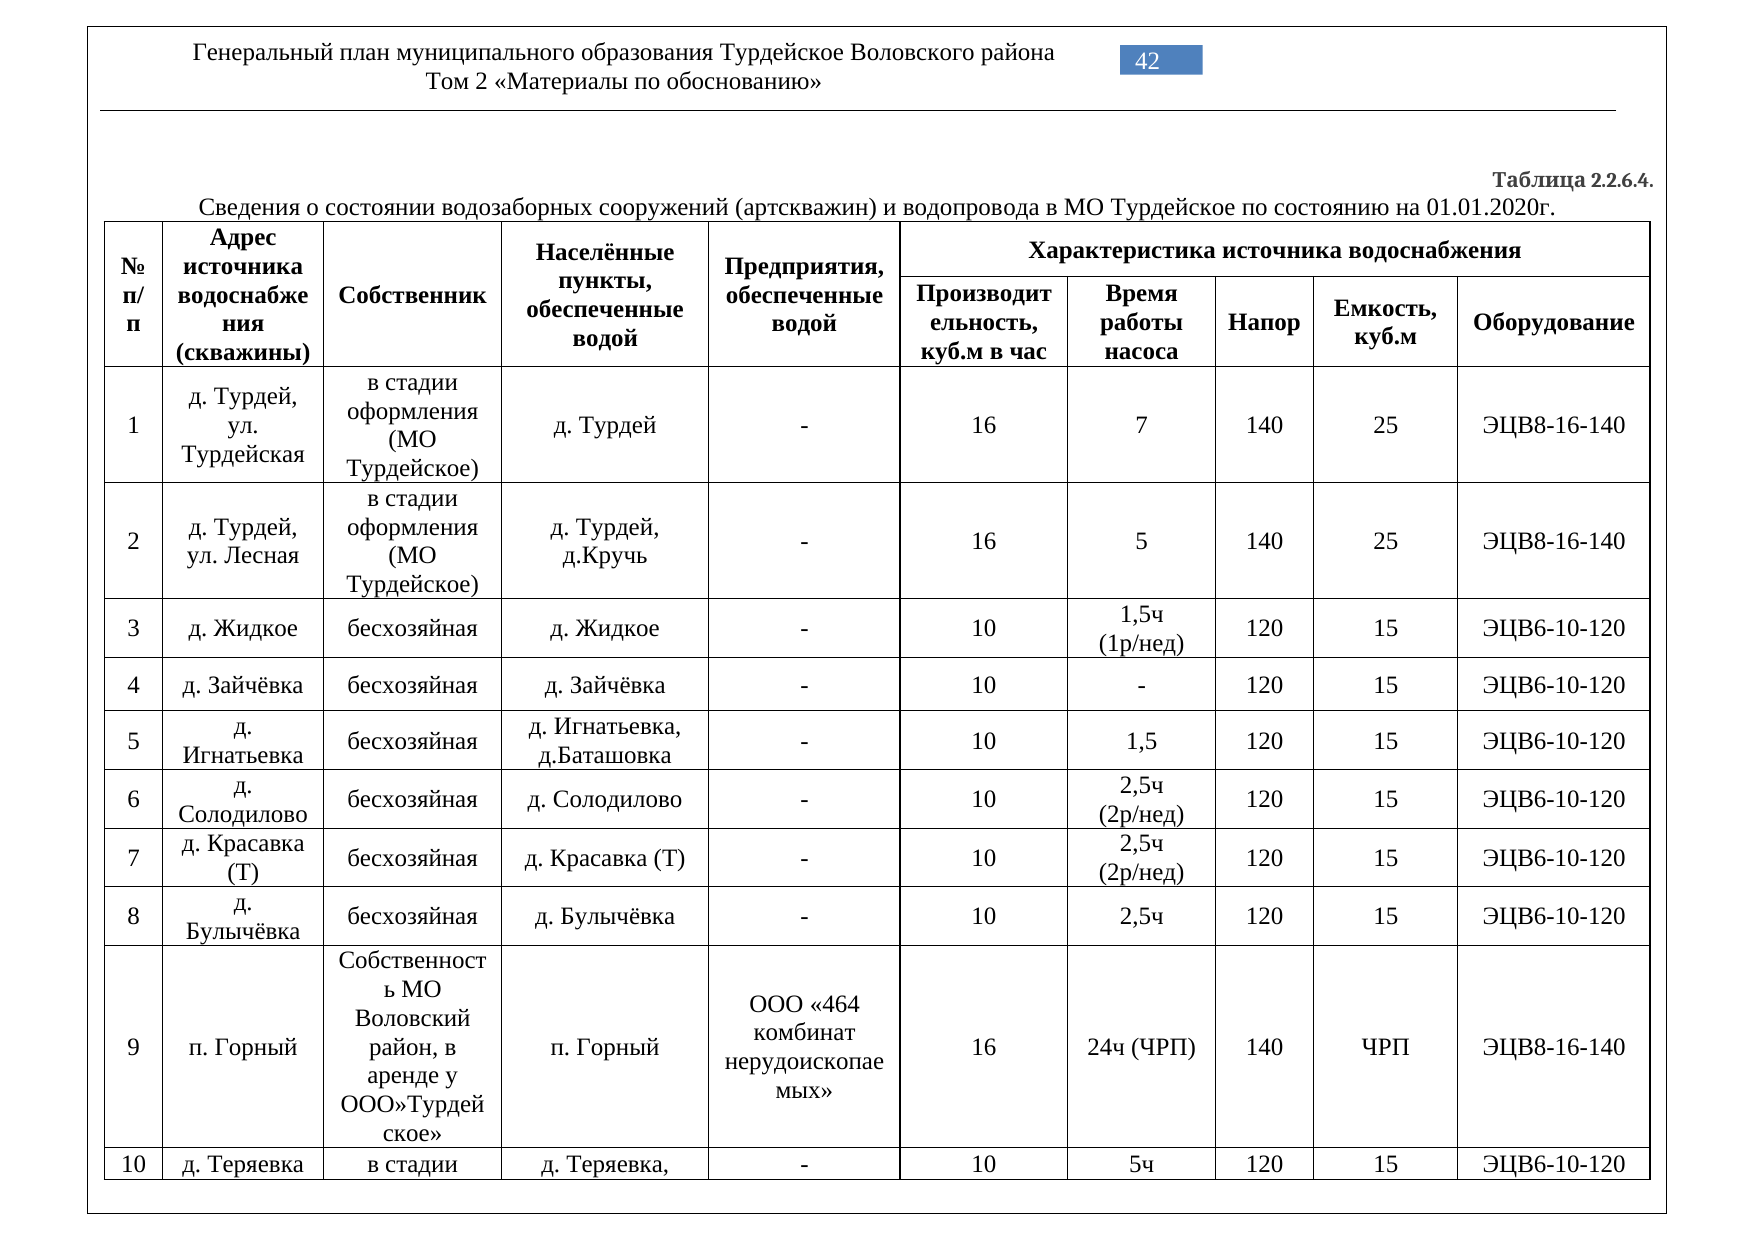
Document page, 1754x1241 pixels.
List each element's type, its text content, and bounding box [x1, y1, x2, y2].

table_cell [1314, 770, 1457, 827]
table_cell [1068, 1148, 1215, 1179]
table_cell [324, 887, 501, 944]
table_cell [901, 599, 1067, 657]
text Сведения о состоянии водозаборных сооружений (артскважин) и водопровода в МО Турдейское по состоянию на 01.01.2020г. [100, 192, 1654, 221]
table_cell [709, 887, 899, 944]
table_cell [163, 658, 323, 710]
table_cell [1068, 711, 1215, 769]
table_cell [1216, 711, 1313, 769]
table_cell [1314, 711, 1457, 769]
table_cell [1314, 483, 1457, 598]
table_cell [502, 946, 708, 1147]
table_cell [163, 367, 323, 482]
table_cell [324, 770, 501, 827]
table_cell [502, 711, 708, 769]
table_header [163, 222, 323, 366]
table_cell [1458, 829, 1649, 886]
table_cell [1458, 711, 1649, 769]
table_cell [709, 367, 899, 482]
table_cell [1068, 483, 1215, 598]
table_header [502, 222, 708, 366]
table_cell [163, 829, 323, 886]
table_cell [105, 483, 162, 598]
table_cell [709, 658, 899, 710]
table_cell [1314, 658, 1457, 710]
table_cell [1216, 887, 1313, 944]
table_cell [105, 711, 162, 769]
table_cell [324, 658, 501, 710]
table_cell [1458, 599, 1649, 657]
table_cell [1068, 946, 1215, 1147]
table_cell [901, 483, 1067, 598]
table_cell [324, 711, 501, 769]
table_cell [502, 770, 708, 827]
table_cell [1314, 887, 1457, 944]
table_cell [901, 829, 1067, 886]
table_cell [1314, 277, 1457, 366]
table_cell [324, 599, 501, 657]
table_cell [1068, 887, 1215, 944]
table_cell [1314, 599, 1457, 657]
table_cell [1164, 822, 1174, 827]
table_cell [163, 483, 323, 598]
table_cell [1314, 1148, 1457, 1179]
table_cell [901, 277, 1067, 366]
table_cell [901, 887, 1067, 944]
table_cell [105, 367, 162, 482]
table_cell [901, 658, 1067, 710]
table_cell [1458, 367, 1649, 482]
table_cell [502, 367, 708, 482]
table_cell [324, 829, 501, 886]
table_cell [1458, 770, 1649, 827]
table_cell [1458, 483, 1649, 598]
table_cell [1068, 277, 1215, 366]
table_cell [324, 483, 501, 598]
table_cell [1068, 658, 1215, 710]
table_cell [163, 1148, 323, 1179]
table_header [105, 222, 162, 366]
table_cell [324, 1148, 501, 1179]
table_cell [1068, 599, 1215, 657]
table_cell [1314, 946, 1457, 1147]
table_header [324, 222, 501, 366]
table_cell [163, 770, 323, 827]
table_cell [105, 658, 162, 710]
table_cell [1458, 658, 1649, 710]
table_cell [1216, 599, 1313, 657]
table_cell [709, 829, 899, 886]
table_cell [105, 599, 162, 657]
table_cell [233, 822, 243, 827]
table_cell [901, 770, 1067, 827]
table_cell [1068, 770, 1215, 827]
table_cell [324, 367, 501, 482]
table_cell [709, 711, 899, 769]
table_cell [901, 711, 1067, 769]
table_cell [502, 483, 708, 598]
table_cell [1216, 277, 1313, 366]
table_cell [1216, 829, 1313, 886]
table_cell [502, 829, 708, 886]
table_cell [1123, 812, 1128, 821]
subtitle Таблица 2.2.6.4. [100, 168, 1654, 192]
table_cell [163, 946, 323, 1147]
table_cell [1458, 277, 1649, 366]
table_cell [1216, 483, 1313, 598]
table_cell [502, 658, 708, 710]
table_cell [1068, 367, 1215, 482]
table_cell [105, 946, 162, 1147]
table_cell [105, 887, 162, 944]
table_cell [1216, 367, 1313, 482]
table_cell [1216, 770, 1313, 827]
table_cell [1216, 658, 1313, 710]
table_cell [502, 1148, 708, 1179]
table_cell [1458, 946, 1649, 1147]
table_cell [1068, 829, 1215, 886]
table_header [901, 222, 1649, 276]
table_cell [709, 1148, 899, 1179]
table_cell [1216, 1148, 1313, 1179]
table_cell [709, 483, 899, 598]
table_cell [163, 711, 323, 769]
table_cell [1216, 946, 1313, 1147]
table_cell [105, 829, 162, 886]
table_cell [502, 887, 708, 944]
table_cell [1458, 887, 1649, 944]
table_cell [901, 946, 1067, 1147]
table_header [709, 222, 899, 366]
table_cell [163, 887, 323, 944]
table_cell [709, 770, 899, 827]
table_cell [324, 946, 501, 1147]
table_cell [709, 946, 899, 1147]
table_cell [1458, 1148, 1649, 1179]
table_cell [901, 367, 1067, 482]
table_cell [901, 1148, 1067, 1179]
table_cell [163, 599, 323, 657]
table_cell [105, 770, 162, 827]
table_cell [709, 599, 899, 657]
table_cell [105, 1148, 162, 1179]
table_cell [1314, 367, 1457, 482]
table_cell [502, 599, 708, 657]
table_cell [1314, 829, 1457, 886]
